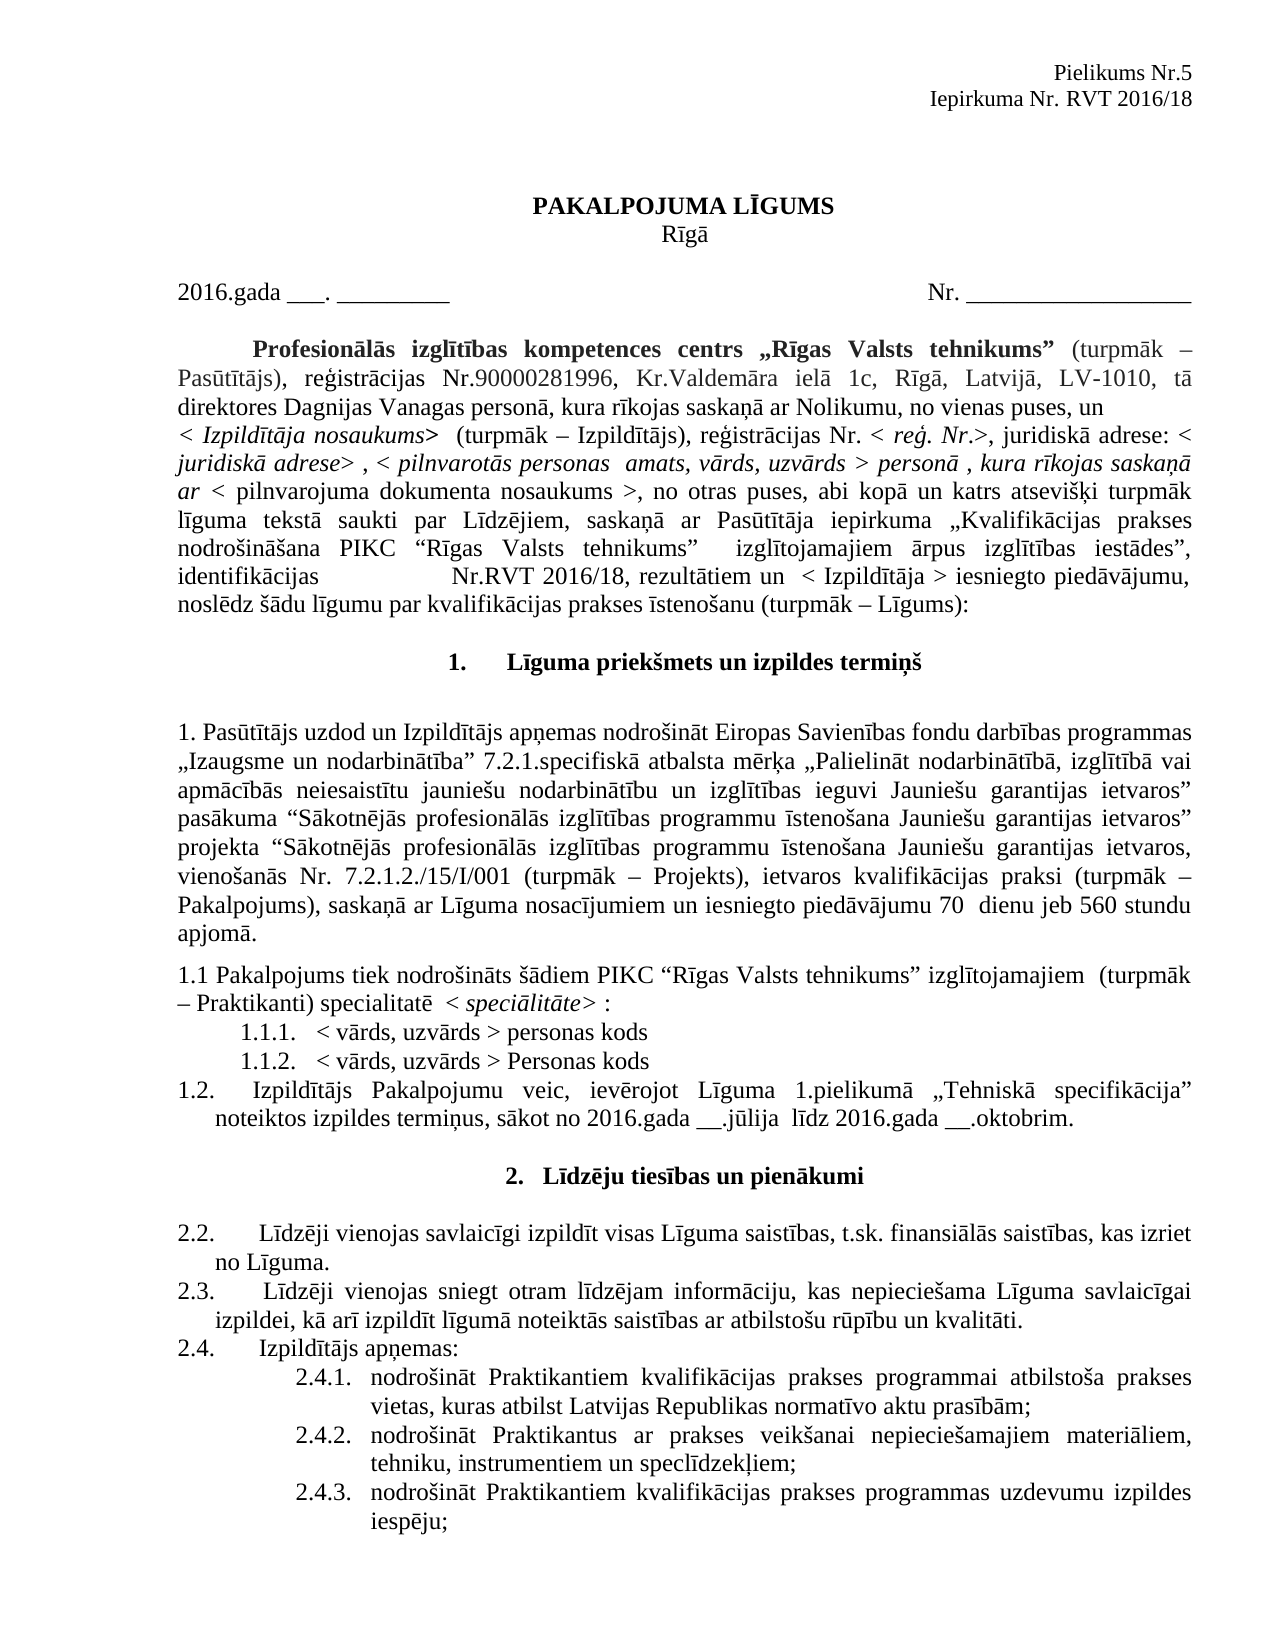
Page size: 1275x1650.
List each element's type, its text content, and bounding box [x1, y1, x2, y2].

list < vārds, uzvārds > personas kods [240, 1017, 1192, 1046]
list < vārds, uzvārds > Personas kods [240, 1046, 1192, 1075]
text Pielikums Nr.5 [215, 59, 1192, 85]
list Izpildītājs Pakalpojumu veic, ievērojot Līguma 1.pielikumā „Tehniskā specifikācija” noteiktos izpildes termiņus, sākot no 2016.gada __.jūlija līdz 2016.gada __.oktobrim. [177, 1075, 1192, 1132]
text Rīgā [177, 219, 1192, 248]
text Iepirkuma Nr. RVT 2016/18 [215, 85, 1192, 112]
list nodrošināt Praktikantiem kvalifikācijas prakses programmai atbilstoša prakses vietas, kuras atbilst Latvijas Republikas normatīvo aktu prasībām; [295, 1362, 1192, 1420]
text Profesionālās izglītības kompetences centrs „Rīgas Valsts tehnikums” (turpmāk – Pasūtītājs), reģistrācijas Nr.90000281996, Kr.Valdemāra ielā 1c, Rīgā, Latvijā, LV-1010, tā direktores Dagnijas Vanagas personā, kura rīkojas saskaņā ar Nolikumu, no vienas puses, un [177, 363, 1192, 421]
text 1.1 Pakalpojums tiek nodrošināts šādiem PIKC “Rīgas Valsts tehnikums” izglītojamajiem (turpmāk – Praktikanti) specialitatē < speciālitāte> : [177, 960, 1192, 1017]
text 1. Pasūtītājs uzdod un Izpildītājs apņemas nodrošināt Eiropas Savienības fondu darbības programmas „Izaugsme un nodarbinātība” 7.2.1.specifiskā atbalsta mērķa „Palielināt nodarbinātībā, izglītībā vai apmācībās neiesaistītu jauniešu nodarbinātību un izglītības ieguvi Jauniešu garantijas ietvaros” pasākuma “Sākotnējās profesionālās izglītības programmu īstenošana Jauniešu garantijas ietvaros” projekta “Sākotnējās profesionālās izglītības programmu īstenošana Jauniešu garantijas ietvaros, vienošanās Nr. 7.2.1.2./15/I/001 (turpmāk – Projekts), ietvaros kvalifikācijas praksi (turpmāk – Pakalpojums), saskaņā ar Līguma nosacījumiem un iesniegto piedāvājumu 70 dienu jeb 560 stundu apjomā. [177, 717, 1192, 947]
list Līdzēji vienojas savlaicīgi izpildīt visas Līguma saistības, t.sk. finansiālās saistības, kas izriet no Līguma. [177, 1218, 1192, 1276]
text < Izpildītāja nosaukums> (turpmāk – Izpildītājs), reģistrācijas Nr. < reģ. Nr.>, juridiskā adrese: < juridiskā adrese> , < pilnvarotās personas amats, vārds, uzvārds > personā , kura rīkojas saskaņā ar < pilnvarojuma dokumenta nosaukums >, no otras puses, abi kopā un katrs atsevišķi turpmāk līguma tekstā saukti par Līdzējiem, saskaņā ar Pasūtītāja iepirkuma „Kvalifikācijas prakses nodrošināšana PIKC “Rīgas Valsts tehnikums” izglītojamajiem ārpus izglītības iestādes”, identifikācijas Nr.RVT 2016/18, rezultātiem un < Izpildītāja > iesniegto piedāvājumu, noslēdz šādu līgumu par kvalifikācijas prakses īstenošanu (turpmāk – Līgums): [177, 421, 1192, 618]
list Līguma priekšmets un izpildes termiņš [177, 647, 1192, 676]
list Līdzēju tiesības un pienākumi [177, 1161, 1192, 1190]
list Izpildītājs apņemas: [177, 1333, 1192, 1362]
text 2016.gada ___. _________ Nr. __________________ [177, 277, 1192, 306]
list nodrošināt Praktikantus ar prakses veikšanai nepieciešamajiem materiāliem, tehniku, instrumentiem un speclīdzekļiem; [295, 1420, 1192, 1477]
text Profesionālās izglītības kompetences centrs „Rīgas Valsts tehnikums” (turpmāk – Pasūtītājs), reģistrācijas Nr.90000281996, Kr.Valdemāra ielā 1c, Rīgā, Latvijā, LV-1010, tā direktores Dagnijas Vanagas personā, kura rīkojas saskaņā ar Nolikumu, no vienas puses, un [177, 334, 1192, 363]
text PAKALPOJUMA LĪGUMS [177, 191, 1190, 219]
list nodrošināt Praktikantiem kvalifikācijas prakses programmas uzdevumu izpildes iespēju; [295, 1477, 1192, 1535]
list Līdzēji vienojas sniegt otram līdzējam informāciju, kas nepieciešama Līguma savlaicīgai izpildei, kā arī izpildīt līgumā noteiktās saistības ar atbilstošu rūpību un kvalitāti. [177, 1276, 1192, 1333]
